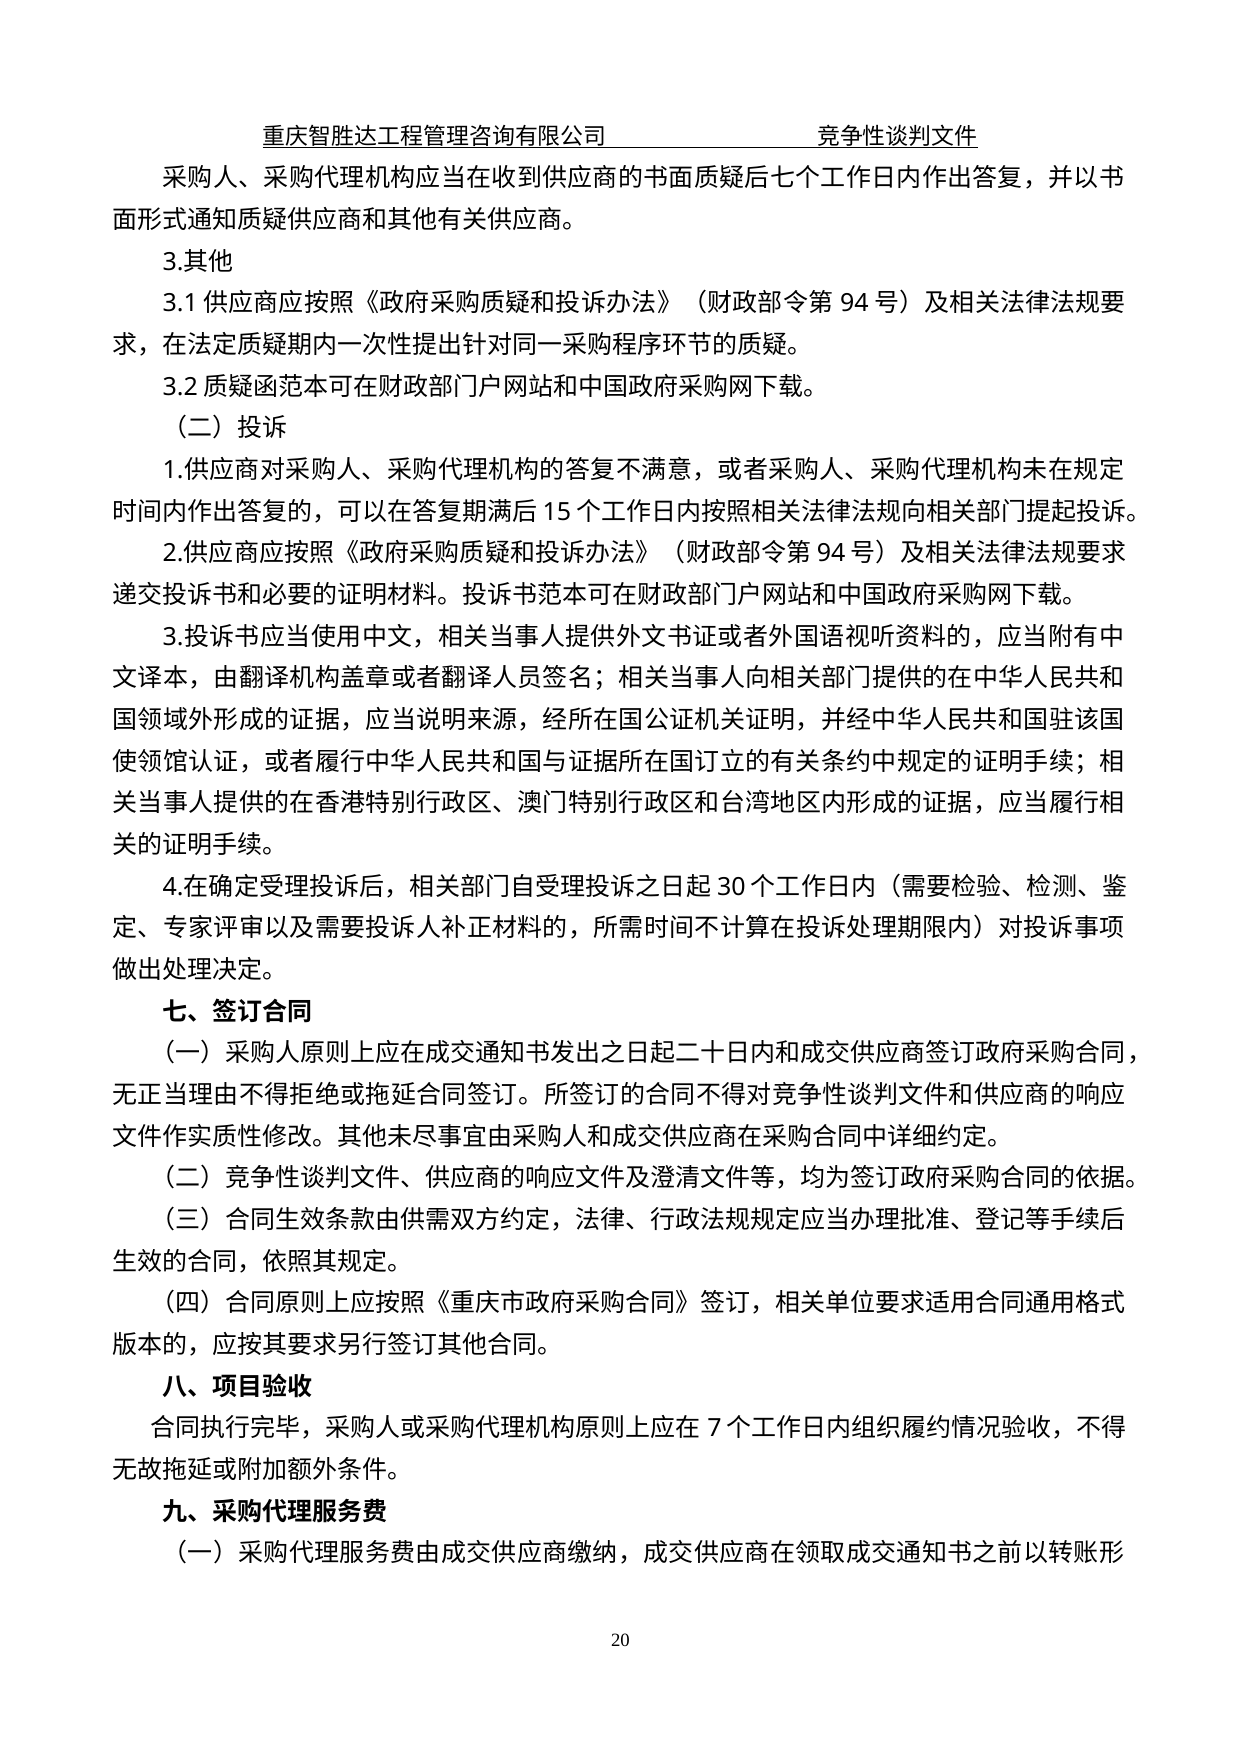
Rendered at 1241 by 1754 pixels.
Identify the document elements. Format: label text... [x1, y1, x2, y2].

text （二）竞争性谈判文件、供应商的响应文件及澄清文件等，均为签订政府采购合同的依据。 [112, 1153, 1128, 1195]
subtitle 九、采购代理服务费 [112, 1487, 1128, 1528]
text （一）采购人原则上应在成交通知书发出之日起二十日内和成交供应商签订政府采购合同，无正当理由不得拒绝或拖延合同签订。所签订的合同不得对竞争性谈判文件和供应商的响应文件作实质性修改。其他未尽事宜由采购人和成交供应商在采购合同中详细约定。 [112, 1028, 1128, 1153]
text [112, 1528, 1128, 1570]
subtitle 七、签订合同 [112, 987, 1128, 1028]
text （二）投诉 [112, 403, 1126, 445]
subtitle 八、项目验收 [112, 1362, 1128, 1403]
text 1.供应商对采购人、采购代理机构的答复不满意，或者采购人、采购代理机构未在规定时间内作出答复的，可以在答复期满后15个工作日内按照相关法律法规向相关部门提起投诉。 [112, 445, 1126, 528]
text 3.1供应商应按照《政府采购质疑和投诉办法》（财政部令第94号）及相关法律法规要求，在法定质疑期内一次性提出针对同一采购程序环节的质疑。 [112, 278, 1126, 362]
text 3.其他 [112, 237, 1126, 278]
text （三）合同生效条款由供需双方约定，法律、行政法规规定应当办理批准、登记等手续后生效的合同，依照其规定。 [112, 1195, 1128, 1278]
text 2.供应商应按照《政府采购质疑和投诉办法》（财政部令第94号）及相关法律法规要求递交投诉书和必要的证明材料。投诉书范本可在财政部门户网站和中国政府采购网下载。 [112, 528, 1126, 612]
text 合同执行完毕，采购人或采购代理机构原则上应在7个工作日内组织履约情况验收，不得无故拖延或附加额外条件。 [112, 1403, 1128, 1487]
text 4.在确定受理投诉后，相关部门自受理投诉之日起30个工作日内（需要检验、检测、鉴定、专家评审以及需要投诉人补正材料的，所需时间不计算在投诉处理期限内）对投诉事项做出处理决定。 [112, 862, 1128, 987]
text 3.投诉书应当使用中文，相关当事人提供外文书证或者外国语视听资料的，应当附有中文译本，由翻译机构盖章或者翻译人员签名；相关当事人向相关部门提供的在中华人民共和国领域外形成的证据，应当说明来源，经所在国公证机关证明，并经中华人民共和国驻该国使领馆认证，或者履行中华人民共和国与证据所在国订立的有关条约中规定的证明手续；相关当事人提供的在香港特别行政区、澳门特别行政区和台湾地区内形成的证据，应当履行相关的证明手续。 [112, 612, 1126, 862]
text 采购人、采购代理机构应当在收到供应商的书面质疑后七个工作日内作出答复，并以书面形式通知质疑供应商和其他有关供应商。 [112, 153, 1126, 237]
text （四）合同原则上应按照《重庆市政府采购合同》签订，相关单位要求适用合同通用格式版本的，应按其要求另行签订其他合同。 [112, 1278, 1128, 1362]
text 3.2质疑函范本可在财政部门户网站和中国政府采购网下载。 [112, 362, 1126, 403]
